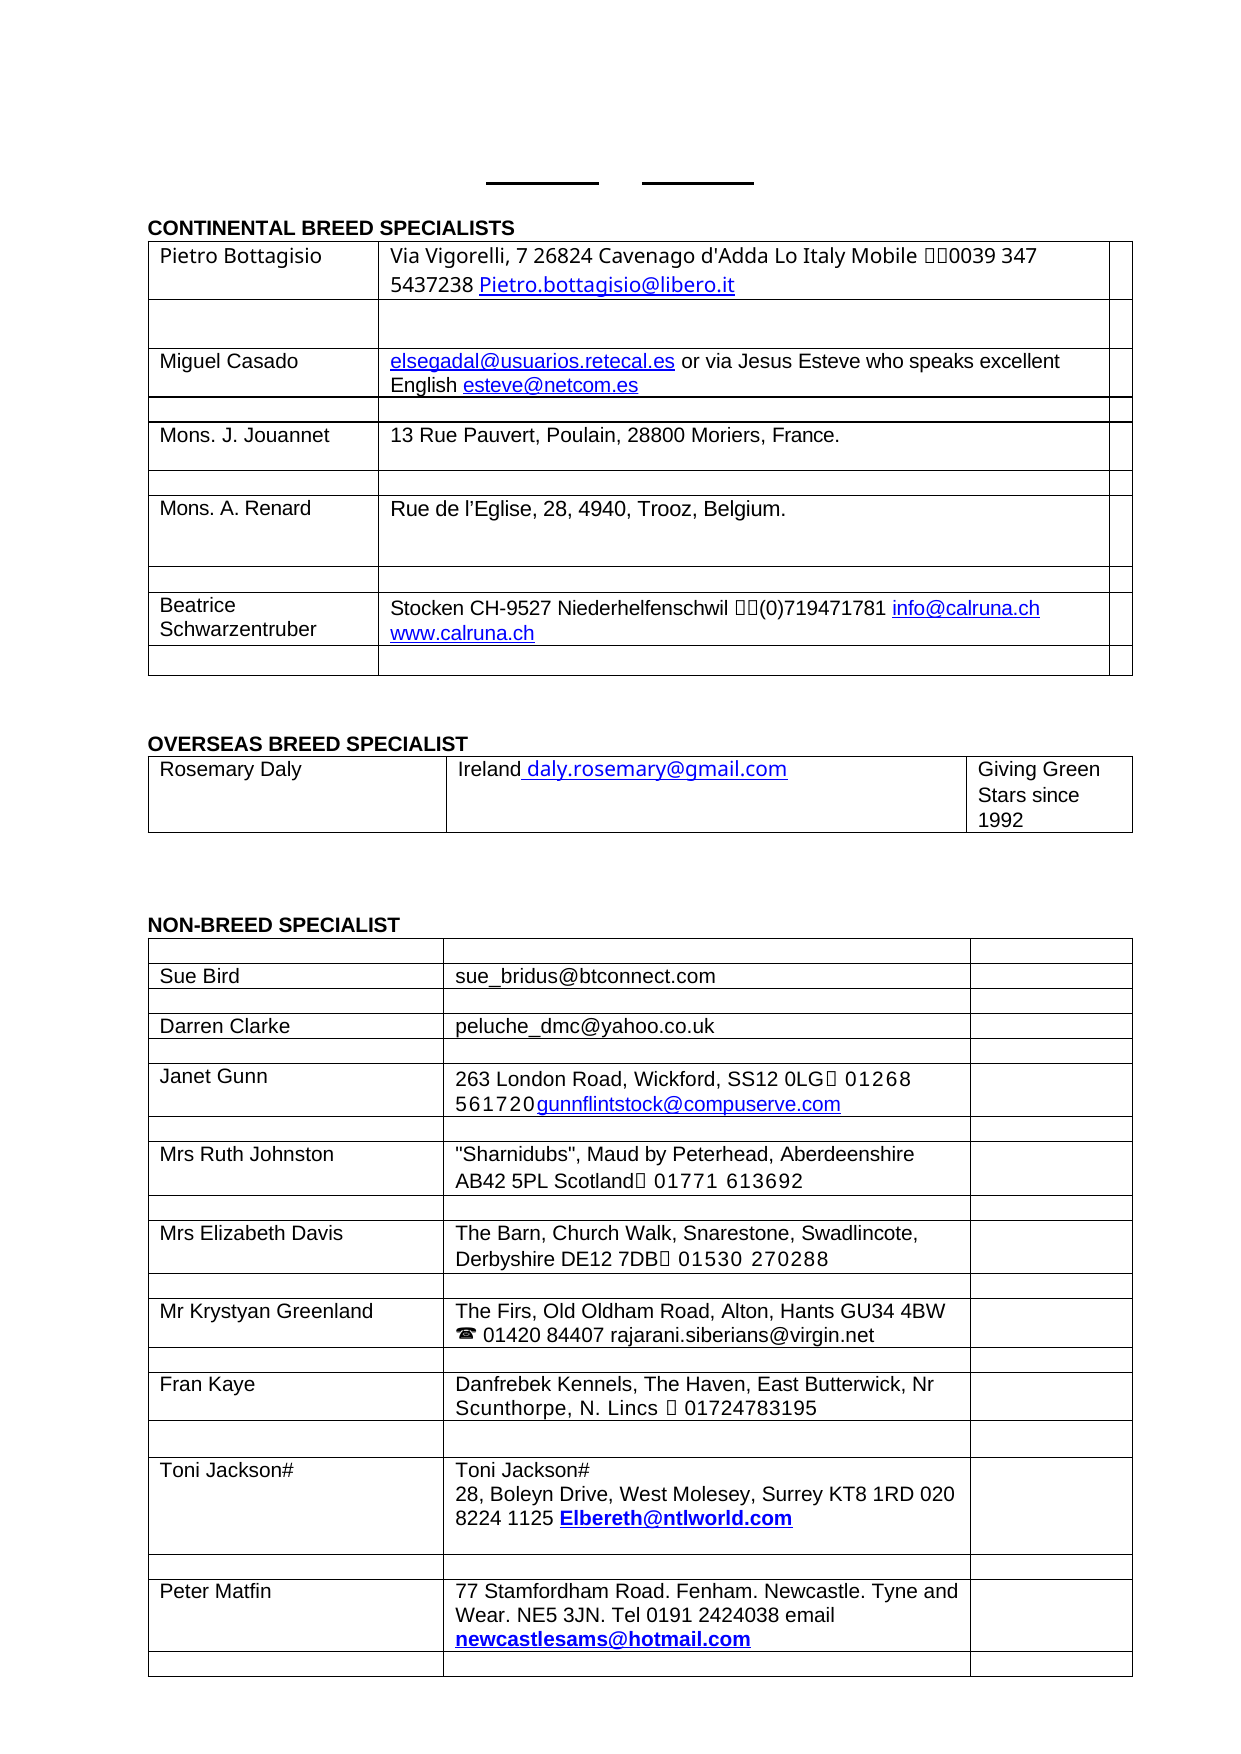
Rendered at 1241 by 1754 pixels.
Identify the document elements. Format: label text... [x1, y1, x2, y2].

table_cell Toni Jackson# [149, 1458, 443, 1554]
table_cell [971, 1064, 1132, 1116]
table_cell sue_bridus@btconnect.com [444, 964, 970, 988]
table_cell [971, 1373, 1132, 1420]
text CONTINENTAL BREED SPECIALISTS [147, 217, 1133, 241]
table_cell elsegadal@usuarios.retecal.es or via Jesus Esteve who speaks excellent English esteve@netcom.es [379, 349, 1109, 396]
table_cell [1110, 423, 1132, 469]
table_header [971, 939, 1132, 963]
table_cell [1110, 349, 1132, 396]
table_cell [971, 1555, 1132, 1579]
table_cell Mons. A. Renard [149, 496, 378, 566]
table_cell [444, 1039, 970, 1063]
table_cell Rue de l’Eglise, 28, 4940, Trooz, Belgium. [379, 496, 1109, 566]
table_cell [971, 1117, 1132, 1141]
table_cell [971, 1014, 1132, 1038]
table_cell [149, 1348, 443, 1372]
table_cell Peter Matfin [149, 1580, 443, 1651]
table_cell Toni Jackson# 28, Molesey, KT8 1RD 020 8224 1125 Elbereth@ntlworld.com [444, 1458, 970, 1554]
table_cell [149, 1555, 443, 1579]
table_cell [971, 1274, 1132, 1298]
table_header Via Vigorelli, 7 26824 Cavenago d'Adda Lo Italy Mobile 0039 347 5437238 Pietro.bottagisio@libero.it [379, 242, 1109, 298]
table_cell [379, 646, 1109, 675]
table_header [1110, 242, 1132, 298]
text NON-BREED SPECIALIST [147, 914, 1133, 938]
table_header Pietro Bottagisio [149, 242, 378, 298]
table_cell [149, 1652, 443, 1676]
table_cell [1110, 471, 1132, 494]
table_cell [971, 1458, 1132, 1554]
text OVERSEAS BREED SPECIALIST [147, 732, 1133, 756]
table_cell [971, 1196, 1132, 1219]
table_cell [149, 567, 378, 592]
table_cell [971, 1142, 1132, 1194]
table_cell [1110, 646, 1132, 675]
table_header Rosemary Daly [149, 757, 446, 832]
table_cell [971, 1348, 1132, 1372]
table_cell Sue Bird [149, 964, 443, 988]
table_cell [1110, 567, 1132, 592]
table_cell [1110, 398, 1132, 421]
table_cell [149, 1274, 443, 1298]
table_cell Stocken CH-9527 Niederhelfenschwil (0)719471781 info@calruna.ch www.calruna.ch [379, 593, 1109, 645]
table_cell [149, 1421, 443, 1457]
table_cell [971, 1299, 1132, 1347]
table_cell [379, 398, 1109, 421]
table_cell 263 London Road, Wickford, SS12 0LG 01268 561720gunnflintstock@compuserve.com [444, 1064, 970, 1116]
table_cell [444, 1652, 970, 1676]
table_cell Mrs Elizabeth Davis [149, 1221, 443, 1273]
table_header [444, 939, 970, 963]
table_cell [149, 1039, 443, 1063]
table_cell [444, 1117, 970, 1141]
table_cell [379, 300, 1109, 347]
table_cell Beatrice Schwarzentruber [149, 593, 378, 645]
table_cell Mrs Ruth Johnston [149, 1142, 443, 1194]
table_cell [1110, 496, 1132, 566]
table_cell Mr Krystyan Greenland [149, 1299, 443, 1347]
table_cell [149, 1117, 443, 1141]
table_cell [971, 964, 1132, 988]
table_cell [149, 989, 443, 1013]
table_cell [379, 471, 1109, 494]
table_cell Fran Kaye [149, 1373, 443, 1420]
table_header Ireland daly.rosemary@gmail.com [447, 757, 966, 832]
table_cell [971, 1221, 1132, 1273]
table_cell Darren Clarke [149, 1014, 443, 1038]
table_header Giving Green Stars since 1992 [967, 757, 1132, 832]
table_cell The Barn, Church Walk, Snarestone, Swadlincote, Derbyshire DE12 7DB 01530 270288 [444, 1221, 970, 1273]
table_cell 13 Rue Pauvert, Poulain, 28800 Moriers, France. [379, 423, 1109, 469]
table_cell "Sharnidubs", Maud by Peterhead, Aberdeenshire AB42 5PL Scotland 01771 613692 [444, 1142, 970, 1194]
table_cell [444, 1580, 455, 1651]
table_cell [149, 646, 378, 675]
table_header [149, 939, 443, 963]
table_cell [149, 1196, 443, 1219]
table_cell [971, 1580, 1132, 1651]
table_cell [379, 567, 1109, 592]
table_cell Mons. J. Jouannet [149, 423, 378, 469]
table_cell [1110, 593, 1132, 645]
table_cell [444, 1421, 970, 1457]
table_cell [444, 989, 970, 1013]
table_cell [444, 1348, 970, 1372]
table_cell The Firs, , Hants GU34 4BW 01420 84407 rajarani.siberians@virgin.net [444, 1299, 970, 1347]
table_cell [971, 1421, 1132, 1457]
table_cell Janet Gunn [149, 1064, 443, 1116]
table_cell Danfrebek Kennels, The Haven, East Butterwick, Nr Scunthorpe, N. Lincs  01724783195 [444, 1373, 970, 1420]
table_cell [971, 1039, 1132, 1063]
table_cell peluche_dmc@yahoo.co.uk [444, 1014, 970, 1038]
table_cell [444, 1196, 970, 1219]
table_cell [444, 1555, 970, 1579]
table_cell [149, 300, 378, 347]
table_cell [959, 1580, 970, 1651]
table_cell Miguel Casado [149, 349, 378, 396]
table_cell [1110, 300, 1132, 347]
table_cell [149, 471, 378, 494]
table_cell [444, 1274, 970, 1298]
table_cell [149, 398, 378, 421]
table_cell [971, 989, 1132, 1013]
table_cell [971, 1652, 1132, 1676]
